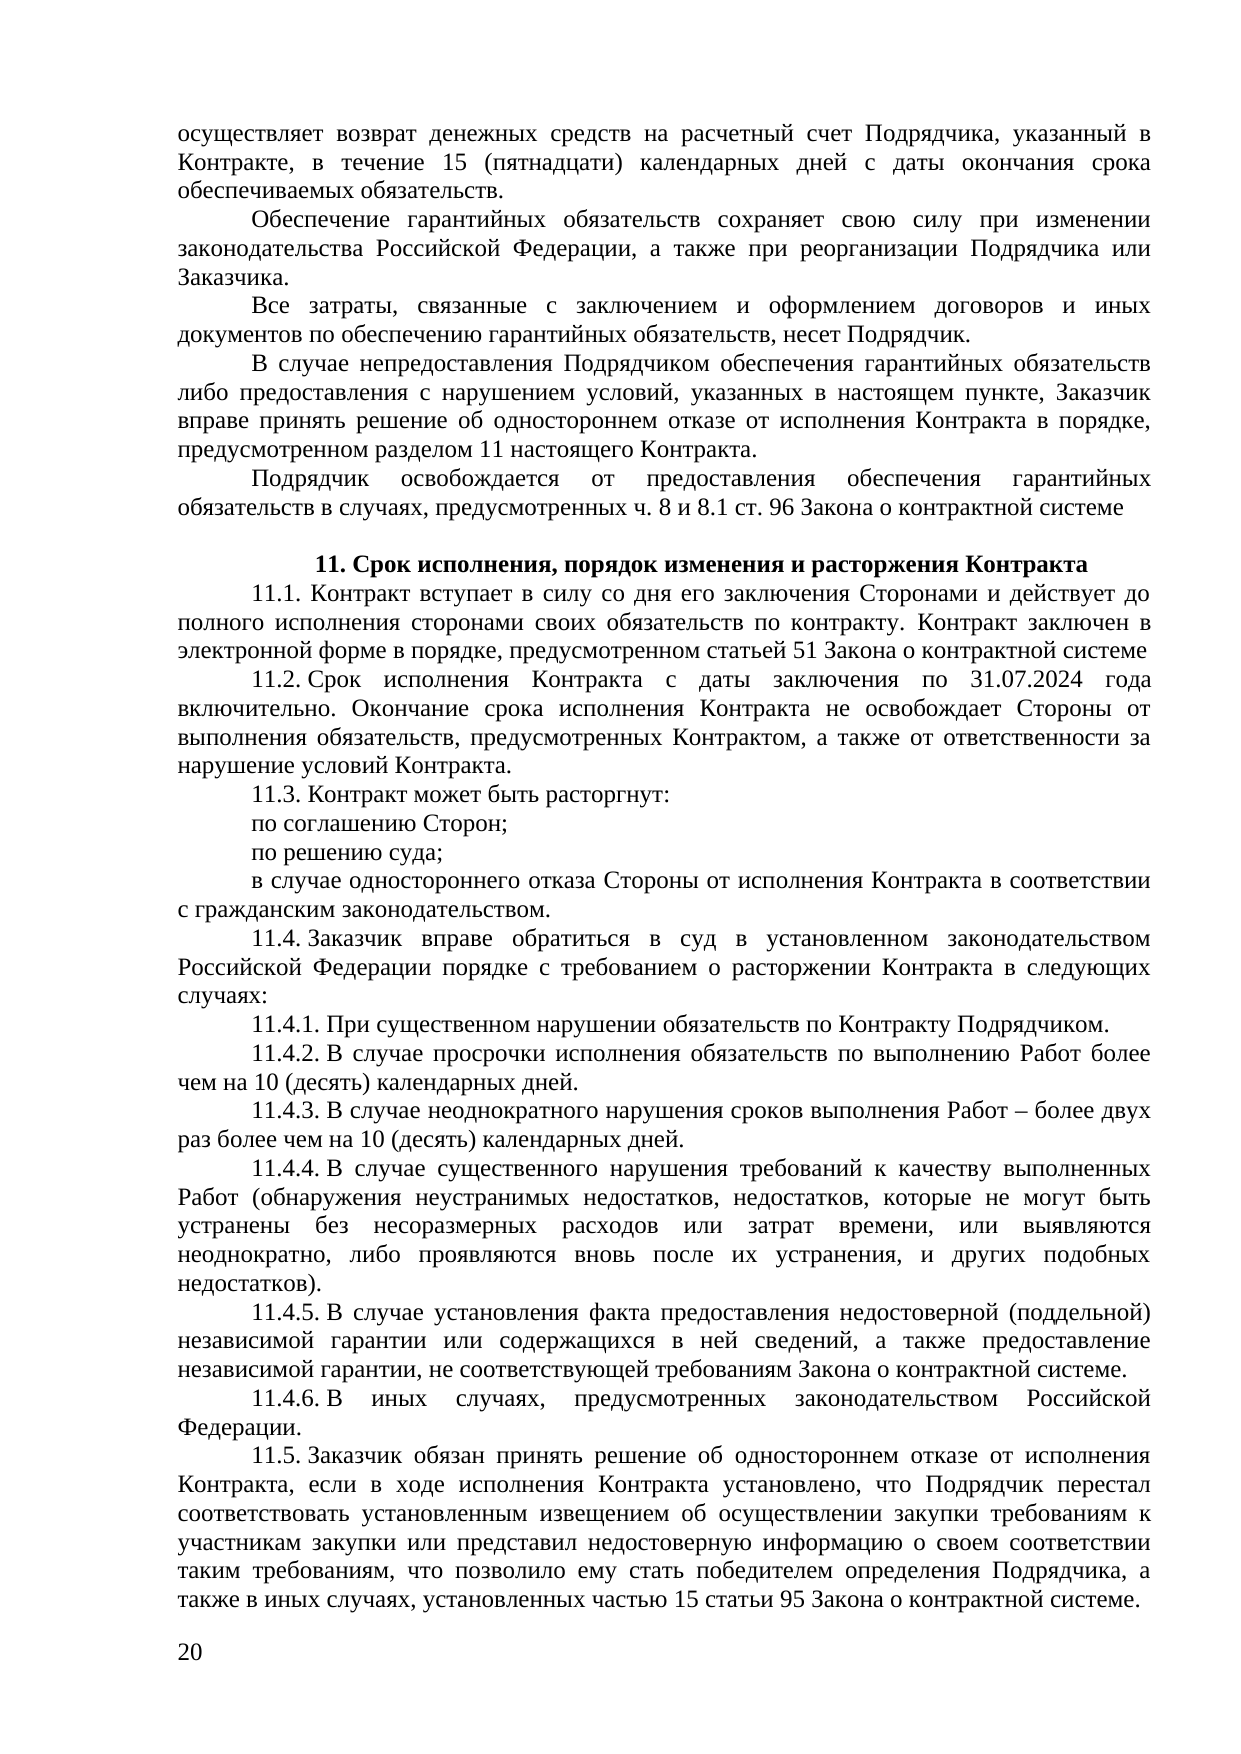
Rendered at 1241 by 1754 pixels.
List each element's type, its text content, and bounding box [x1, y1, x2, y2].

text по соглашению Сторон; [177, 808, 1152, 837]
text в случае одностороннего отказа Стороны от исполнения Контракта в соответствии с гражданским законодательством. [177, 866, 1152, 923]
text В случае непредоставления Подрядчиком обеспечения гарантийных обязательств либо предоставления с нарушением условий, указанных в настоящем пункте, Заказчик вправе принять решение об одностороннем отказе от исполнения Контракта в порядке, предусмотренном разделом 11 настоящего Контракта. [177, 348, 1152, 463]
text 11.5. Заказчик обязан принять решение об одностороннем отказе от исполнения Контракта, если в ходе исполнения Контракта установлено, что Подрядчик перестал соответствовать установленным извещением об осуществлении закупки требованиям к участникам закупки или представил недостоверную информацию о своем соответствии таким требованиям, что позволило ему стать победителем определения Подрядчика, а также в иных случаях, установленных частью 15 статьи 95 Закона о контрактной системе. [177, 1441, 1152, 1613]
text Обеспечение гарантийных обязательств сохраняет свою силу при изменении законодательства Российской Федерации, а также при реорганизации Подрядчика или Заказчика. [177, 204, 1152, 291]
text 11.4.2. В случае просрочки исполнения обязательств по выполнению Работ более чем на 10 (десять) календарных дней. [177, 1038, 1152, 1096]
text по решению суда; [177, 837, 1152, 866]
text 11.4.5. В случае установления факта предоставления недостоверной (поддельной) независимой гарантии или содержащихся в ней сведений, а также предоставление независимой гарантии, не соответствующей требованиям Закона о контрактной системе. [177, 1297, 1152, 1383]
text Все затраты, связанные с заключением и оформлением договоров и иных документов по обеспечению гарантийных обязательств, несет Подрядчик. [177, 291, 1152, 348]
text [177, 118, 1152, 204]
text 11. Срок исполнения, порядок изменения и расторжения Контракта [177, 549, 1152, 578]
text 11.4. Заказчик вправе обратиться в суд в установленном законодательством Российской Федерации порядке с требованием о расторжении Контракта в следующих случаях: [177, 923, 1152, 1009]
text 11.4.1. При существенном нарушении обязательств по Контракту Подрядчиком. [177, 1009, 1152, 1038]
text 11.1. Контракт вступает в силу со дня его заключения Сторонами и действует до полного исполнения сторонами своих обязательств по контракту. Контракт заключен в электронной форме в порядке, предусмотренном статьей 51 Закона о контрактной системе [177, 578, 1152, 664]
text Подрядчик освобождается от предоставления обеспечения гарантийных обязательств в случаях, предусмотренных ч. 8 и 8.1 ст. 96 Закона о контрактной системе [177, 463, 1152, 521]
text 11.2. Срок исполнения Контракта с даты заключения по 31.07.2024 года включительно. Окончание срока исполнения Контракта не освобождает Стороны от выполнения обязательств, предусмотренных Контрактом, а также от ответственности за нарушение условий Контракта. [177, 664, 1152, 779]
text 11.3. Контракт может быть расторгнут: [177, 779, 1152, 808]
text 11.4.3. В случае неоднократного нарушения сроков выполнения Работ – более двух раз более чем на 10 (десять) календарных дней. [177, 1096, 1152, 1153]
text 11.4.6. В иных случаях, предусмотренных законодательством Российской Федерации. [177, 1383, 1152, 1441]
text 11.4.4. В случае существенного нарушения требований к качеству выполненных Работ (обнаружения неустранимых недостатков, недостатков, которые не могут быть устранены без несоразмерных расходов или затрат времени, или выявляются неоднократно, либо проявляются вновь после их устранения, и других подобных недостатков). [177, 1153, 1152, 1297]
